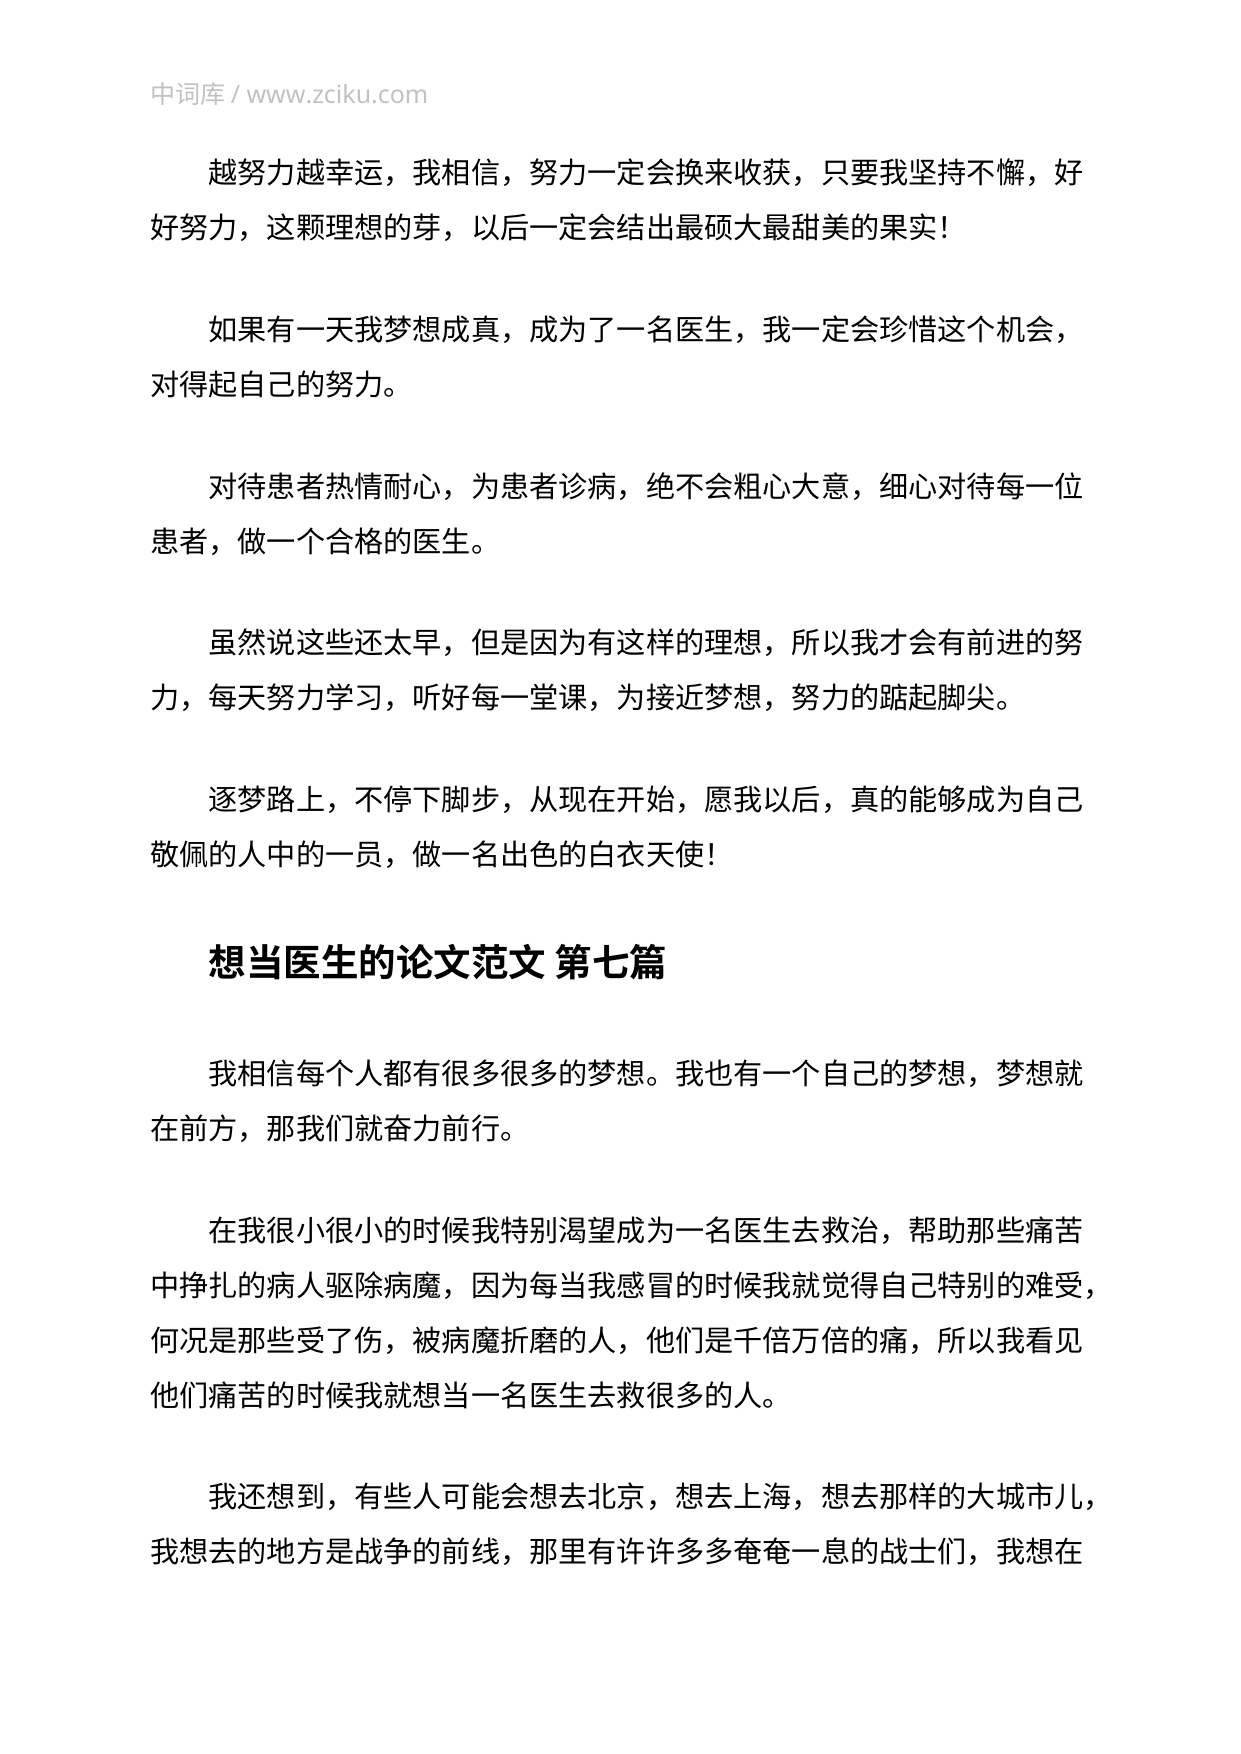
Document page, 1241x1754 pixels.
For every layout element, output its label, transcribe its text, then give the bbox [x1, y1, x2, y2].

text 越努力越幸运，我相信，努力一定会换来收获，只要我坚持不懈，好好努力，这颗理想的芽，以后一定会结出最硕大最甜美的果实！ [150, 150, 1090, 247]
text 我相信每个人都有很多很多的梦想。我也有一个自己的梦想，梦想就在前方，那我们就奋力前行。 [150, 1051, 1090, 1148]
text 对待患者热情耐心，为患者诊病，绝不会粗心大意，细心对待每一位患者，做一个合格的医生。 [150, 463, 1090, 561]
text 如果有一天我梦想成真，成为了一名医生，我一定会珍惜这个机会，对得起自己的努力。 [150, 307, 1090, 404]
text 虽然说这些还太早，但是因为有这样的理想，所以我才会有前进的努力，每天努力学习，听好每一堂课，为接近梦想，努力的踮起脚尖。 [150, 620, 1090, 717]
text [150, 1474, 1090, 1571]
text 想当医生的论文范文 第七篇 [150, 933, 1090, 988]
text 在我很小很小的时候我特别渴望成为一名医生去救治，帮助那些痛苦中挣扎的病人驱除病魔，因为每当我感冒的时候我就觉得自己特别的难受，何况是那些受了伤，被病魔折磨的人，他们是千倍万倍的痛，所以我看见他们痛苦的时候我就想当一名医生去救很多的人。 [150, 1207, 1090, 1414]
text 逐梦路上，不停下脚步，从现在开始，愿我以后，真的能够成为自己敬佩的人中的一员，做一名出色的白衣天使！ [150, 777, 1090, 874]
